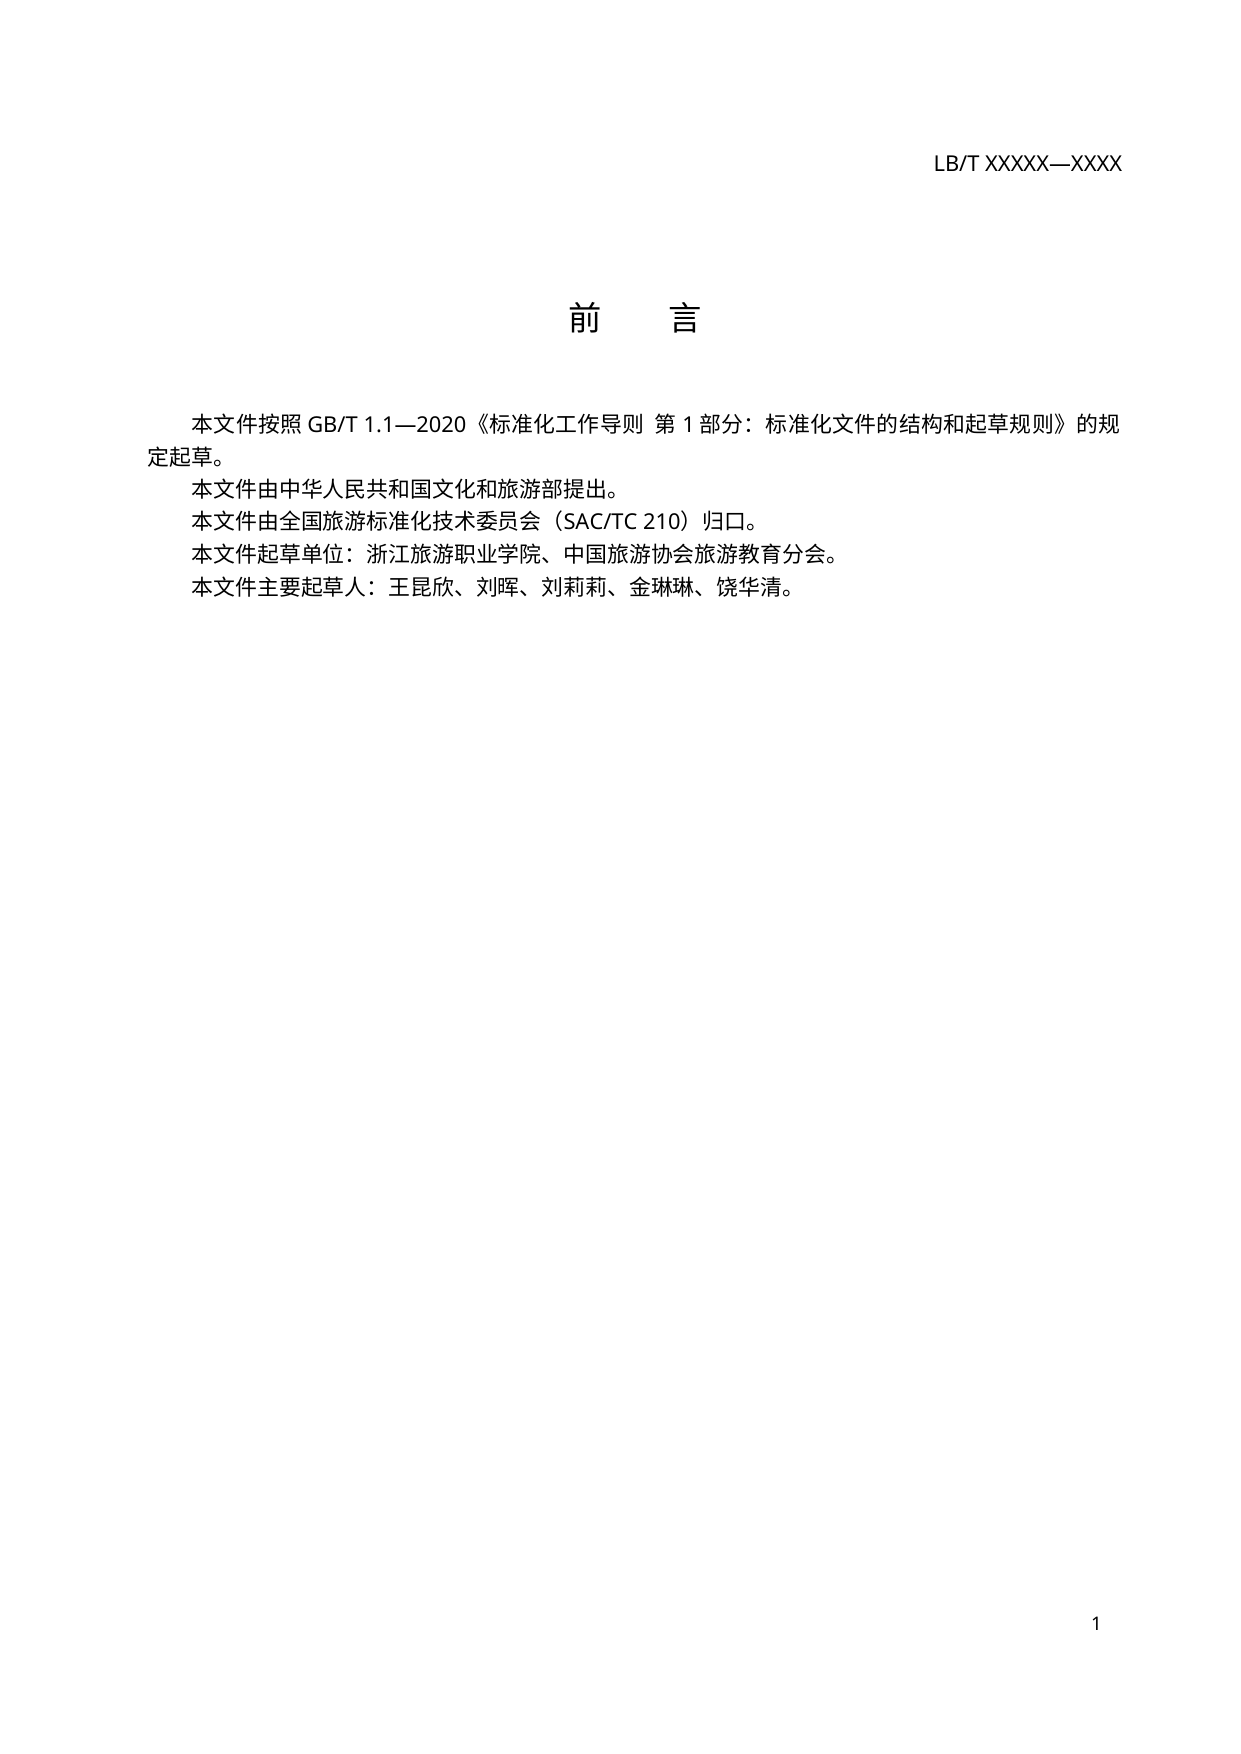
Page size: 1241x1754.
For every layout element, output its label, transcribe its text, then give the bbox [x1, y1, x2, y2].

text 本文件由中华人民共和国文化和旅游部提出。 [148, 472, 1122, 504]
text 前 言 [148, 283, 1122, 348]
text 本文件起草单位：浙江旅游职业学院、中国旅游协会旅游教育分会。 [148, 537, 1122, 569]
text 本文件由全国旅游标准化技术委员会（SAC/TC 210）归口。 [148, 504, 1122, 537]
text 本文件主要起草人：王昆欣、刘晖、刘莉莉、金琳琳、饶华清。 [148, 569, 1122, 602]
text 本文件按照GB/T 1.1—2020《标准化工作导则 第1部分：标准化文件的结构和起草规则》的规定起草。 [148, 407, 1122, 472]
